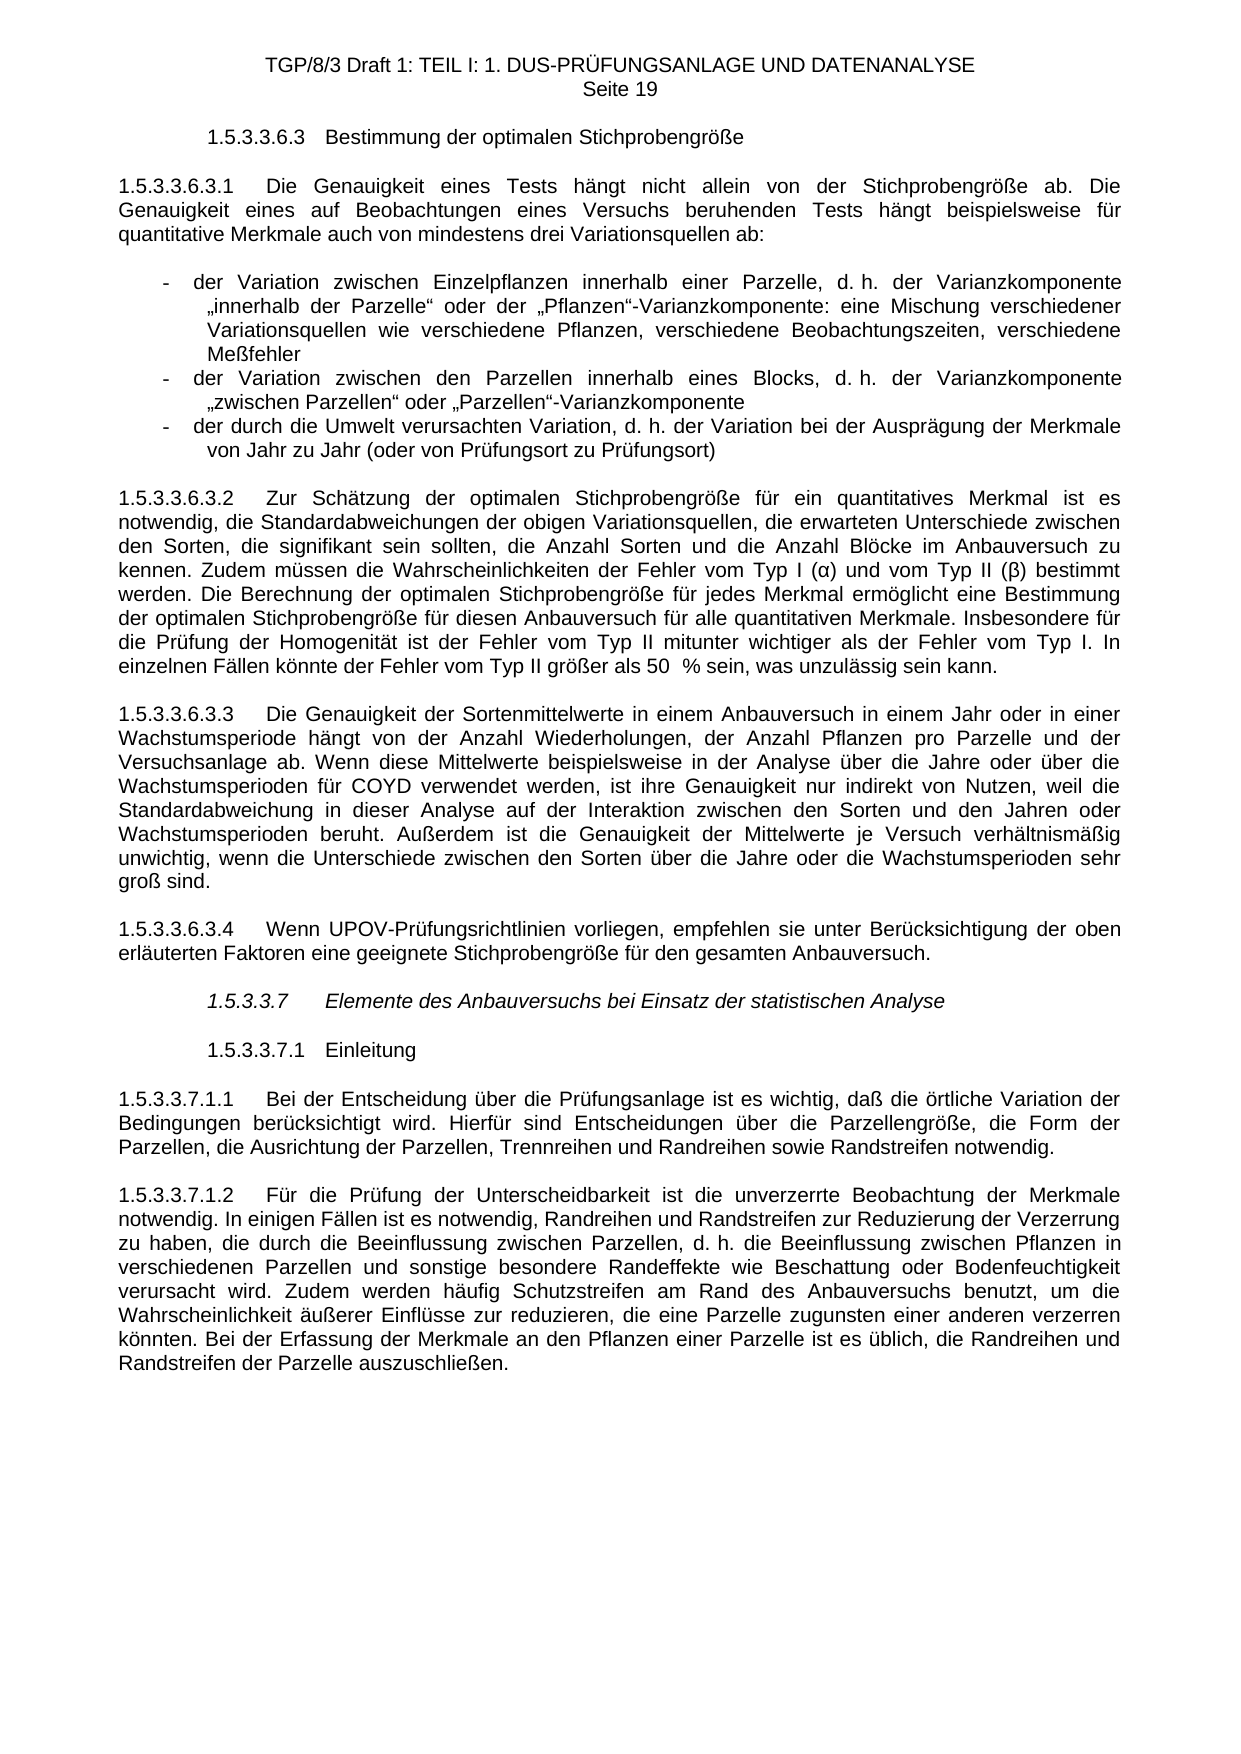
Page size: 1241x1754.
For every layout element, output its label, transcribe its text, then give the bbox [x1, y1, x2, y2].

list der Variation zwischen Einzelpflanzen innerhalb einer Parzelle, d. h. der Varianzkomponente „innerhalb der Parzelle“ oder der „Pflanzen“-Varianzkomponente: eine Mischung verschiedener Variationsquellen wie verschiedene Pflanzen, verschiedene Beobachtungszeiten, verschiedene Meßfehler [162, 270, 1122, 366]
text 1.5.3.3.6.3.2 Zur Schätzung der optimalen Stichprobengröße für ein quantitatives Merkmal ist es notwendig, die Standardabweichungen der obigen Variationsquellen, die erwarteten Unterschiede zwischen den Sorten, die signifikant sein sollten, die Anzahl Sorten und die Anzahl Blöcke im Anbauversuch zu kennen. Zudem müssen die Wahrscheinlichkeiten der Fehler vom Typ I (α) und vom Typ II (β) bestimmt werden. Die Berechnung der optimalen Stichprobengröße für jedes Merkmal ermöglicht eine Bestimmung der optimalen Stichprobengröße für diesen Anbauversuch für alle quantitativen Merkmale. Insbesondere für die Prüfung der Homogenität ist der Fehler vom Typ II mitunter wichtiger als der Fehler vom Typ I. In einzelnen Fällen könnte der Fehler vom Typ II größer als 50 % sein, was unzulässig sein kann. [118, 486, 1122, 678]
subtitle 1.5.3.3.6.3 Bestimmung der optimalen Stichprobengröße [207, 125, 1122, 149]
subtitle 1.5.3.3.7 Elemente des Anbauversuchs bei Einsatz der statistischen Analyse [207, 989, 1122, 1013]
text 1.5.3.3.7.1.1 Bei der Entscheidung über die Prüfungsanlage ist es wichtig, daß die örtliche Variation der Bedingungen berücksichtigt wird. Hierfür sind Entscheidungen über die Parzellengröße, die Form der Parzellen, die Ausrichtung der Parzellen, Trennreihen und Randreihen sowie Randstreifen notwendig. [118, 1087, 1122, 1159]
text 1.5.3.3.6.3.1 Die Genauigkeit eines Tests hängt nicht allein von der Stichprobengröße ab. Die Genauigkeit eines auf Beobachtungen eines Versuchs beruhenden Tests hängt beispielsweise für quantitative Merkmale auch von mindestens drei Variationsquellen ab: [118, 174, 1122, 246]
text 1.5.3.3.6.3.4 Wenn UPOV-Prüfungsrichtlinien vorliegen, empfehlen sie unter Berücksichtigung der oben erläuterten Faktoren eine geeignete Stichprobengröße für den gesamten Anbauversuch. [118, 917, 1122, 965]
list der Variation zwischen den Parzellen innerhalb eines Blocks, d. h. der Varianzkomponente „zwischen Parzellen“ oder „Parzellen“-Varianzkomponente [162, 366, 1122, 414]
text 1.5.3.3.6.3.3 Die Genauigkeit der Sortenmittelwerte in einem Anbauversuch in einem Jahr oder in einer Wachstumsperiode hängt von der Anzahl Wiederholungen, der Anzahl Pflanzen pro Parzelle und der Versuchsanlage ab. Wenn diese Mittelwerte beispielsweise in der Analyse über die Jahre oder über die Wachstumsperioden für COYD verwendet werden, ist ihre Genauigkeit nur indirekt von Nutzen, weil die Standardabweichung in dieser Analyse auf der Interaktion zwischen den Sorten und den Jahren oder Wachstumsperioden beruht. Außerdem ist die Genauigkeit der Mittelwerte je Versuch verhältnismäßig unwichtig, wenn die Unterschiede zwischen den Sorten über die Jahre oder die Wachstumsperioden sehr groß sind. [118, 702, 1122, 893]
list der durch die Umwelt verursachten Variation, d. h. der Variation bei der Ausprägung der Merkmale von Jahr zu Jahr (oder von Prüfungsort zu Prüfungsort) [162, 414, 1122, 462]
text 1.5.3.3.7.1.2 Für die Prüfung der Unterscheidbarkeit ist die unverzerrte Beobachtung der Merkmale notwendig. In einigen Fällen ist es notwendig, Randreihen und Randstreifen zur Reduzierung der Verzerrung zu haben, die durch die Beeinflussung zwischen Parzellen, d. h. die Beeinflussung zwischen Pflanzen in verschiedenen Parzellen und sonstige besondere Randeffekte wie Beschattung oder Bodenfeuchtigkeit verursacht wird. Zudem werden häufig Schutzstreifen am Rand des Anbauversuchs benutzt, um die Wahrscheinlichkeit äußerer Einflüsse zur reduzieren, die eine Parzelle zugunsten einer anderen verzerren könnten. Bei der Erfassung der Merkmale an den Pflanzen einer Parzelle ist es üblich, die Randreihen und Randstreifen der Parzelle auszuschließen. [118, 1183, 1122, 1374]
subtitle 1.5.3.3.7.1 Einleitung [207, 1038, 1122, 1062]
